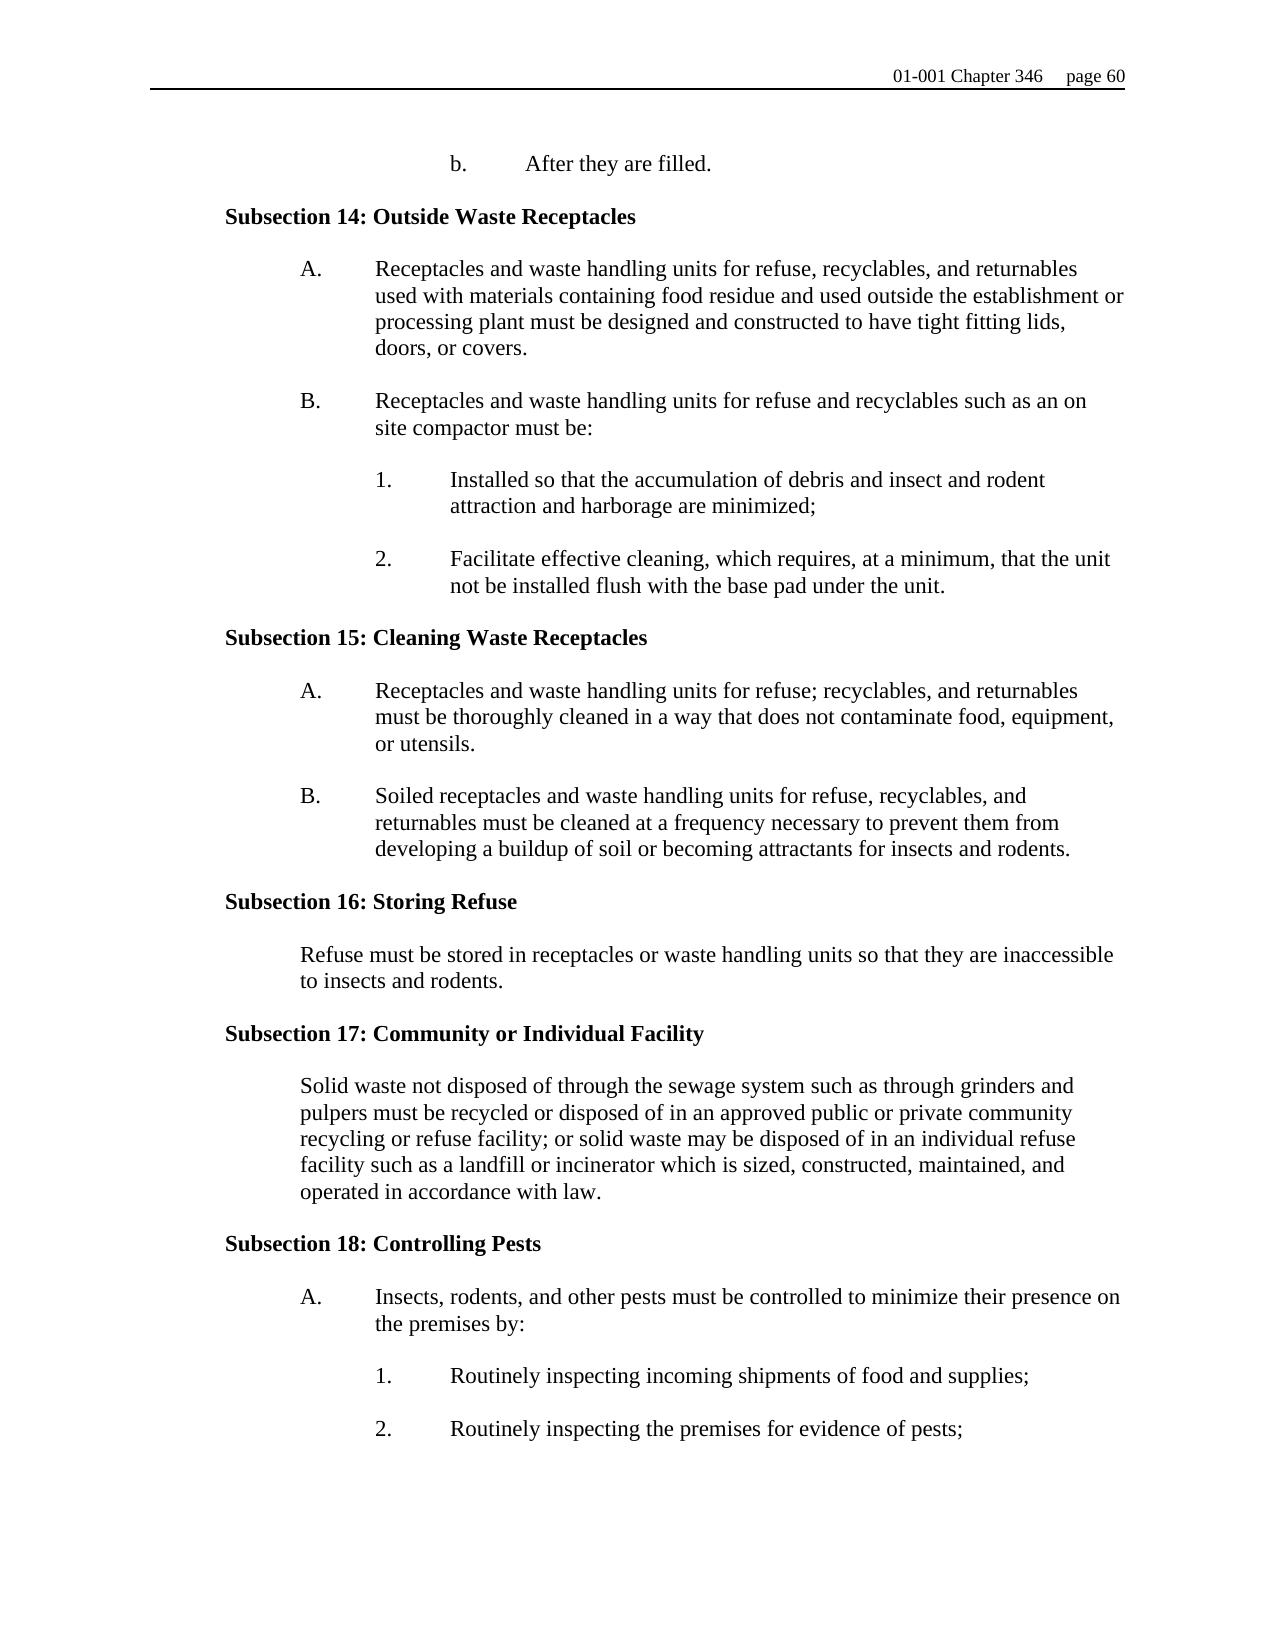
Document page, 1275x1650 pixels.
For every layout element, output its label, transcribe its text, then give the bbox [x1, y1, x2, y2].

text 1. Routinely inspecting incoming shipments of food and supplies; [150, 1362, 1125, 1389]
text b. After they are filled. [150, 150, 1125, 176]
text A. Receptacles and waste handling units for refuse, recyclables, and returnables used with materials containing food residue and used outside the establishment or processing plant must be designed and constructed to have tight fitting lids, doors, or covers. [150, 255, 1125, 361]
text Subsection 17: Community or Individual Facility [150, 1020, 1125, 1046]
text Subsection 14: Outside Waste Receptacles [150, 203, 1125, 229]
text 1. Installed so that the accumulation of debris and insect and rodent attraction and harborage are minimized; [150, 466, 1125, 519]
text B. Receptacles and waste handling units for refuse and recyclables such as an on site compactor must be: [150, 387, 1125, 440]
text 2. Routinely inspecting the premises for evidence of pests; [150, 1415, 1125, 1441]
text Subsection 15: Cleaning Waste Receptacles [150, 624, 1125, 651]
text A. Receptacles and waste handling units for refuse; recyclables, and returnables must be thoroughly cleaned in a way that does not contaminate food, equipment, or utensils. [150, 677, 1125, 756]
text Refuse must be stored in receptacles or waste handling units so that they are inaccessible to insects and rodents. [150, 941, 1125, 993]
text B. Soiled receptacles and waste handling units for refuse, recyclables, and returnables must be cleaned at a frequency necessary to prevent them from developing a buildup of soil or becoming attractants for insects and rodents. [150, 782, 1125, 862]
text Solid waste not disposed of through the sewage system such as through grinders and pulpers must be recycled or disposed of in an approved public or private community recycling or refuse facility; or solid waste may be disposed of in an individual refuse facility such as a landfill or incinerator which is sized, constructed, maintained, and operated in accordance with law. [150, 1072, 1125, 1204]
text 2. Facilitate effective cleaning, which requires, at a minimum, that the unit not be installed flush with the base pad under the unit. [150, 545, 1125, 598]
text Subsection 16: Storing Refuse [150, 888, 1125, 914]
text Subsection 18: Controlling Pests [150, 1231, 1125, 1257]
text A. Insects, rodents, and other pests must be controlled to minimize their presence on the premises by: [150, 1283, 1125, 1336]
